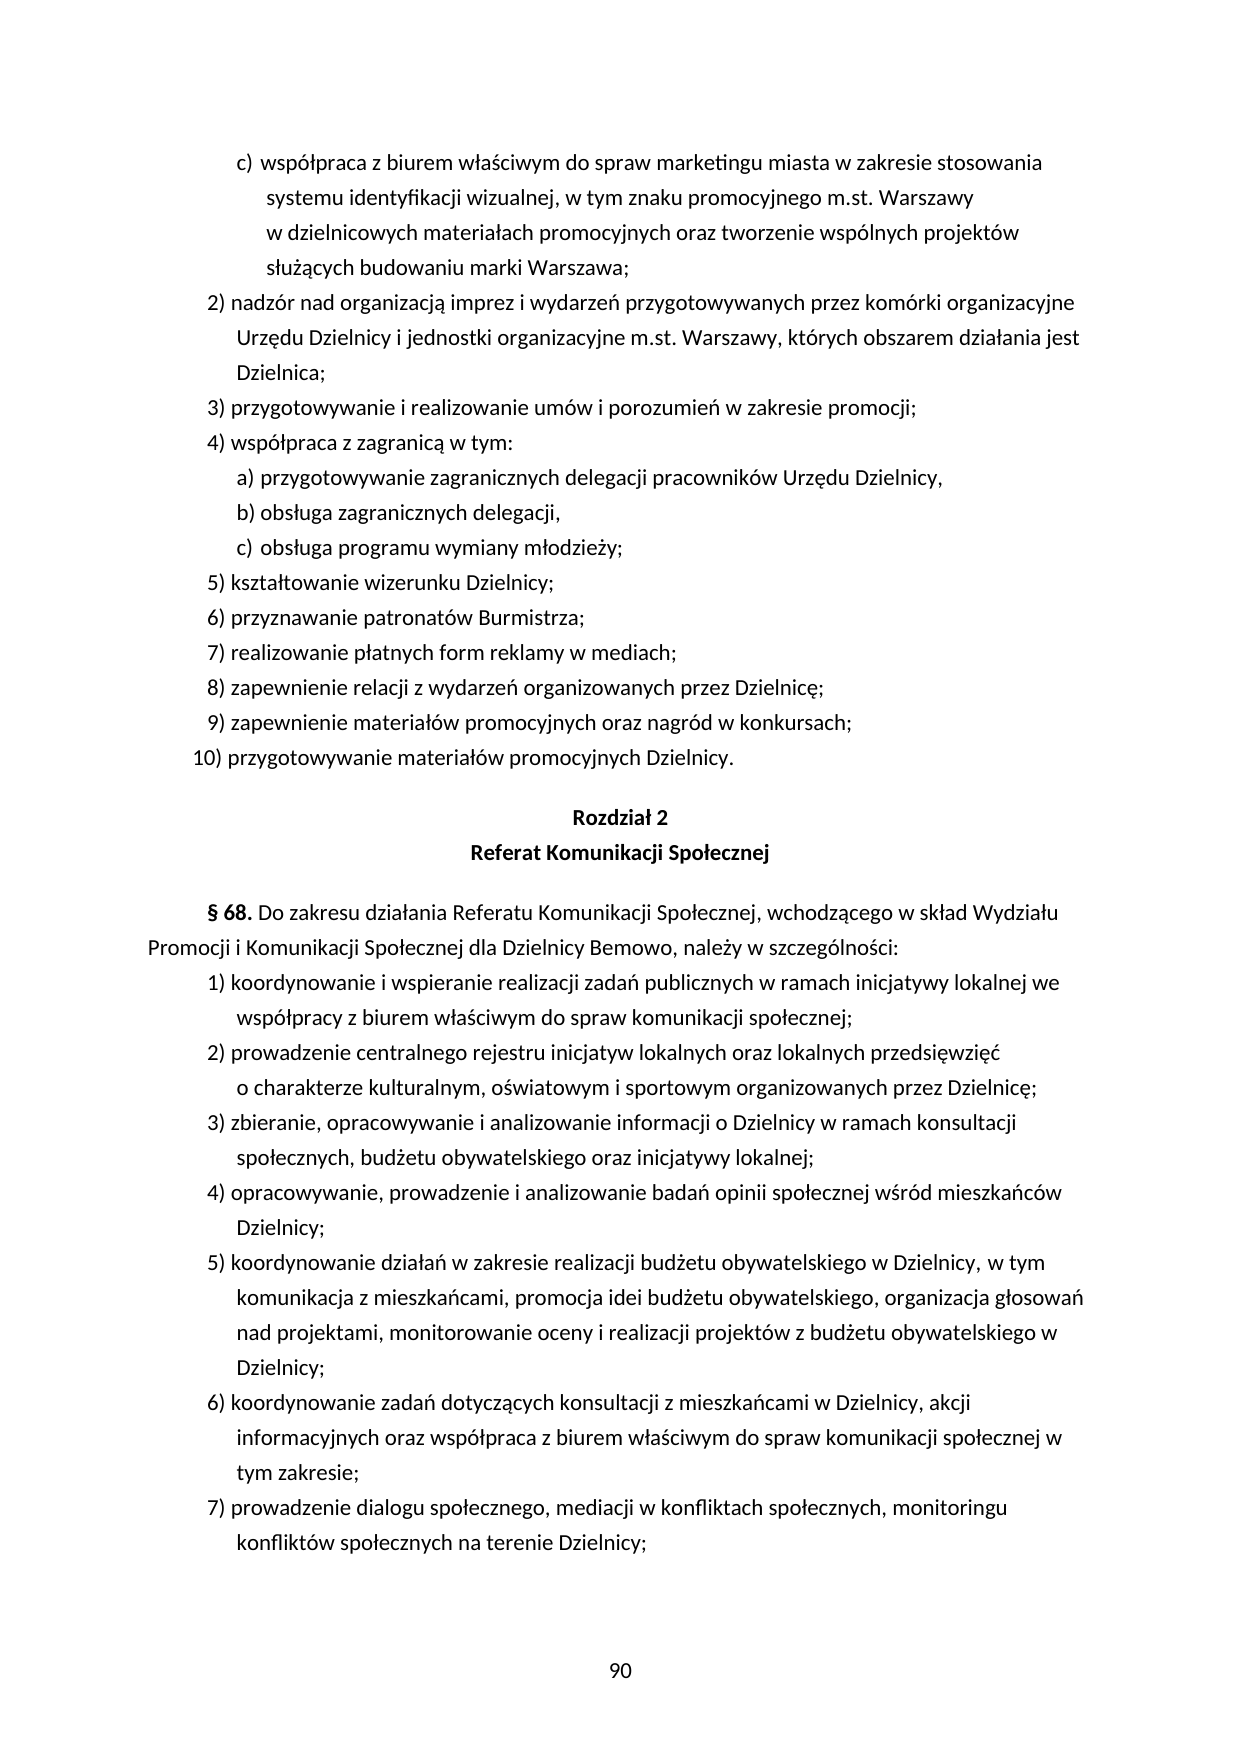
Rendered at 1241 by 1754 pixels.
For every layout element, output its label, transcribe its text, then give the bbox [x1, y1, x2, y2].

list prowadzenie centralnego rejestru inicjatyw lokalnych oraz lokalnych przedsięwzięć o charakterze kulturalnym, oświatowym i sportowym organizowanych przez Dzielnicę; [207, 1038, 1092, 1101]
list przyznawanie patronatów Burmistrza; [207, 603, 1092, 631]
list nadzór nad organizacją imprez i wydarzeń przygotowywanych przez komórki organizacyjne Urzędu Dzielnicy i jednostki organizacyjne m.st. Warszawy, których obszarem działania jest Dzielnica; [207, 288, 1092, 386]
list zapewnienie relacji z wydarzeń organizowanych przez Dzielnicę; [207, 673, 1092, 701]
list współpraca z zagranicą w tym: [207, 428, 1092, 456]
text Referat Komunikacji Społecznej [148, 838, 1092, 866]
text Rozdział 2 [148, 803, 1092, 831]
text § 68. Do zakresu działania Referatu Komunikacji Społecznej, wchodzącego w skład Wydziału Promocji i Komunikacji Społecznej dla Dzielnicy Bemowo, należy w szczególności: [148, 898, 1092, 961]
list zbieranie, opracowywanie i analizowanie informacji o Dzielnicy w ramach konsultacji społecznych, budżetu obywatelskiego oraz inicjatywy lokalnej; [207, 1108, 1092, 1171]
list obsługa programu wymiany młodzieży; [236, 533, 1092, 561]
list przygotowywanie i realizowanie umów i porozumień w zakresie promocji; [207, 393, 1092, 421]
list prowadzenie dialogu społecznego, mediacji w konfliktach społecznych, monitoringu konfliktów społecznych na terenie Dzielnicy; [207, 1493, 1092, 1556]
list przygotowywanie materiałów promocyjnych Dzielnicy. [192, 743, 1092, 771]
list kształtowanie wizerunku Dzielnicy; [207, 568, 1092, 596]
list przygotowywanie zagranicznych delegacji pracowników Urzędu Dzielnicy, [236, 463, 1092, 491]
list współpraca z biurem właściwym do spraw marketingu miasta w zakresie stosowania systemu identyfikacji wizualnej, w tym znaku promocyjnego m.st. Warszawy w dzielnicowych materiałach promocyjnych oraz tworzenie wspólnych projektów służących budowaniu marki Warszawa; [236, 148, 1092, 281]
list realizowanie płatnych form reklamy w mediach; [207, 638, 1092, 666]
list opracowywanie, prowadzenie i analizowanie badań opinii społecznej wśród mieszkańców Dzielnicy; [207, 1178, 1092, 1241]
list obsługa zagranicznych delegacji, [236, 498, 1092, 526]
list zapewnienie materiałów promocyjnych oraz nagród w konkursach; [207, 708, 1092, 736]
list koordynowanie zadań dotyczących konsultacji z mieszkańcami w Dzielnicy, akcji informacyjnych oraz współpraca z biurem właściwym do spraw komunikacji społecznej w tym zakresie; [207, 1388, 1092, 1486]
list koordynowanie i wspieranie realizacji zadań publicznych w ramach inicjatywy lokalnej we współpracy z biurem właściwym do spraw komunikacji społecznej; [207, 968, 1092, 1031]
list koordynowanie działań w zakresie realizacji budżetu obywatelskiego w Dzielnicy, w tym komunikacja z mieszkańcami, promocja idei budżetu obywatelskiego, organizacja głosowań nad projektami, monitorowanie oceny i realizacji projektów z budżetu obywatelskiego w Dzielnicy; [207, 1248, 1092, 1381]
